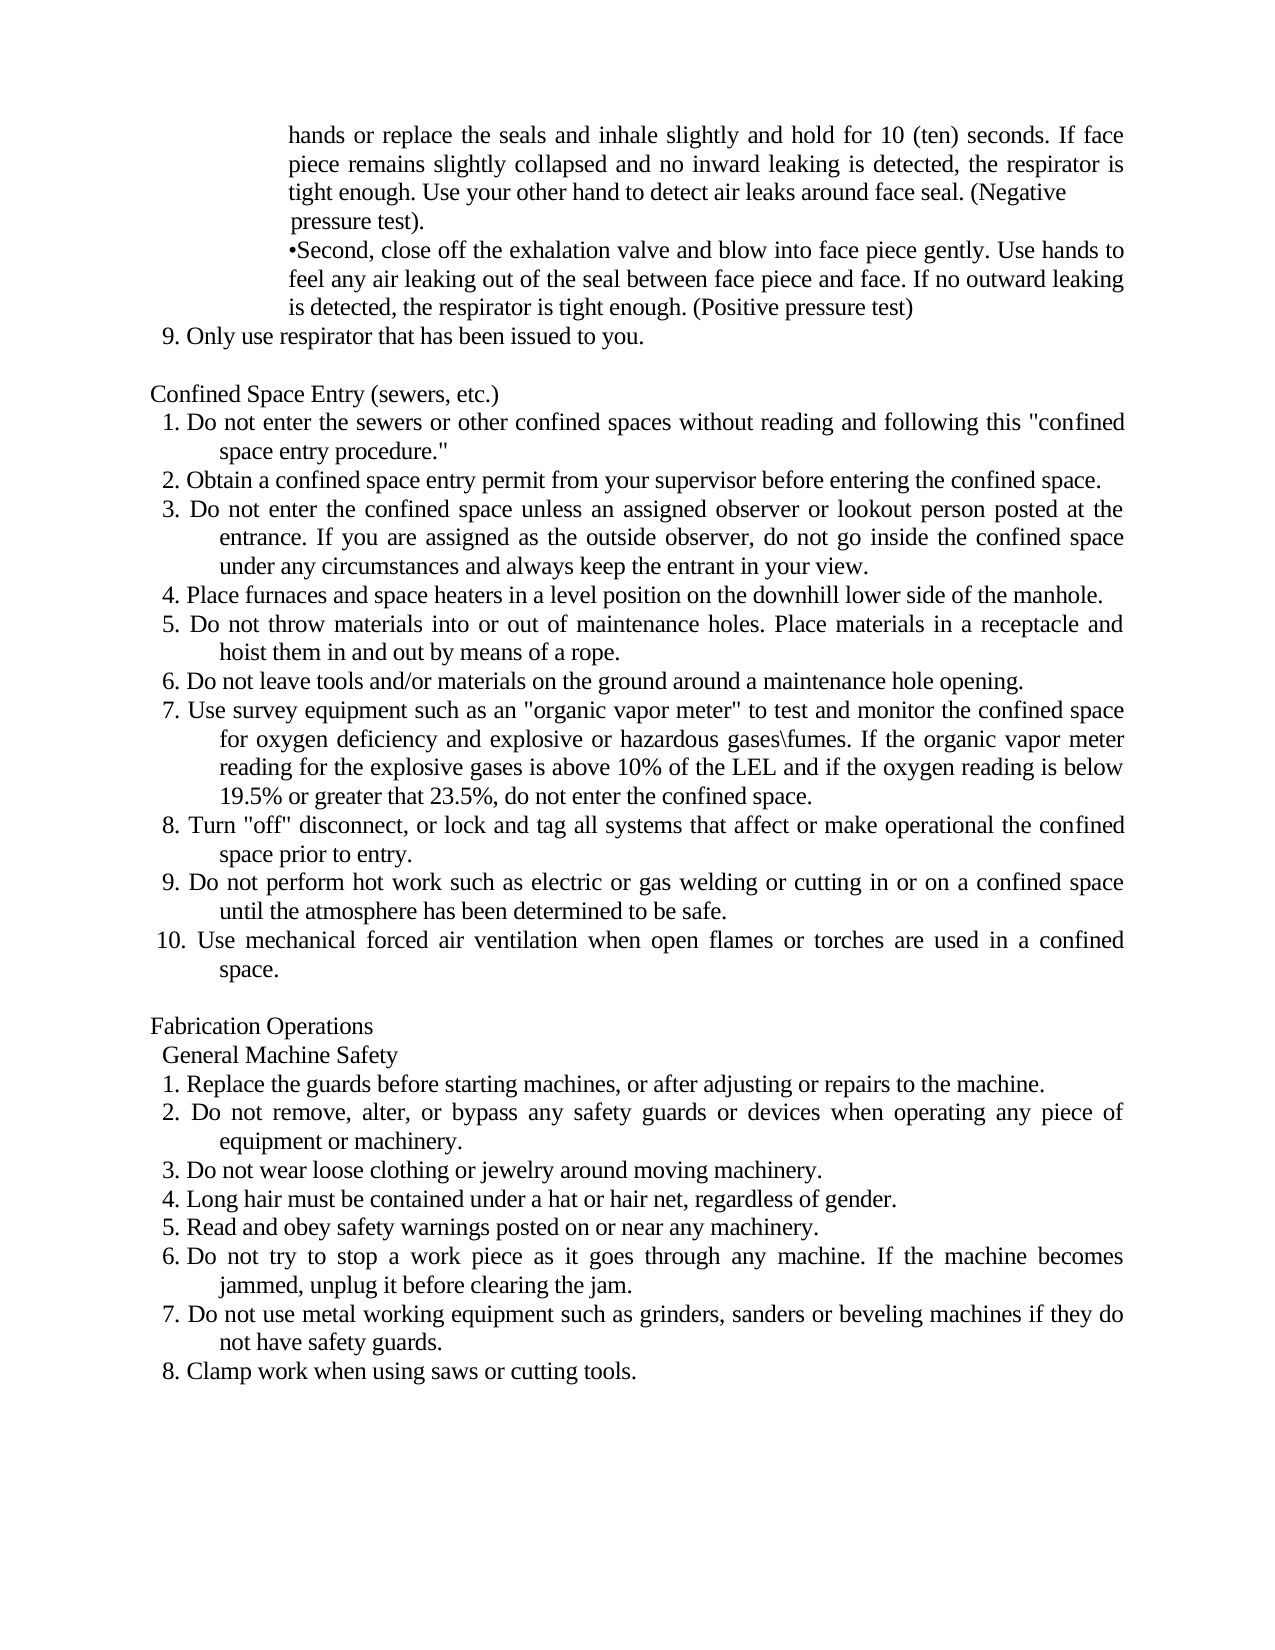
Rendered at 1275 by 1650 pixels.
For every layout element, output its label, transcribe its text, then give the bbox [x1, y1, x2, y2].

text 9. Only use respirator that has been issued to you. [150, 321, 1125, 350]
text 2. Obtain a confined space entry permit from your supervisor before entering the confined space. [150, 465, 1125, 494]
text Confined Space Entry (sewers, etc.) [150, 379, 1125, 407]
text 3. Do not enter the confined space unless an assigned observer or lookout person posted at the entrance. If you are assigned as the outside observer, do not go inside the confined space under any circumstances and always keep the entrant in your view. [150, 494, 1125, 580]
text •Second, close off the exhalation valve and blow into face piece gently. Use hands to feel any air leaking out of the seal between face piece and face. If no outward leaking is detected, the respirator is tight enough. (Positive pressure test) [219, 235, 1125, 321]
text 4. Long hair must be contained under a hat or hair net, regardless of gender. [150, 1184, 1125, 1212]
text 8. Clamp work when using saws or cutting tools. [150, 1356, 1125, 1385]
text 9. Do not perform hot work such as electric or gas welding or cutting in or on a confined space until the atmosphere has been determined to be safe. [150, 867, 1125, 925]
text 5. Do not throw materials into or out of maintenance holes. Place materials in a receptacle and hoist them in and out by means of a rope. [150, 609, 1125, 666]
text 5. Read and obey safety warnings posted on or near any machinery. [150, 1212, 1125, 1241]
text General Machine Safety [150, 1040, 1125, 1069]
text 1. Do not enter the sewers or other confined spaces without reading and following this "confined space entry procedure." [150, 407, 1125, 465]
text 7. Do not use metal working equipment such as grinders, sanders or beveling machines if they do not have safety guards. [150, 1299, 1125, 1356]
text Fabrication Operations [150, 1011, 1125, 1040]
text 6. Do not leave tools and/or materials on the ground around a maintenance hole opening. [150, 666, 1125, 695]
text 6. Do not try to stop a work piece as it goes through any machine. If the machine becomes jammed, unplug it before clearing the jam. [150, 1241, 1125, 1299]
text 1. Replace the guards before starting machines, or after adjusting or repairs to the machine. [150, 1069, 1125, 1097]
text pressure test). [219, 206, 1125, 235]
text 2. Do not remove, alter, or bypass any safety guards or devices when operating any piece of equipment or machinery. [150, 1097, 1125, 1155]
text 4. Place furnaces and space heaters in a level position on the downhill lower side of the manhole. [150, 580, 1125, 609]
text 10. Use mechanical forced air ventilation when open flames or torches are used in a confined space. [150, 925, 1125, 982]
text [219, 120, 1125, 206]
text 3. Do not wear loose clothing or jewelry around moving machinery. [150, 1155, 1125, 1184]
text 7. Use survey equipment such as an "organic vapor meter" to test and monitor the confined space for oxygen deficiency and explosive or hazardous gases\fumes. If the organic vapor meter reading for the explosive gases is above 10% of the LEL and if the oxygen reading is below 19.5% or greater that 23.5%, do not enter the confined space. [150, 695, 1125, 810]
text 8. Turn "off" disconnect, or lock and tag all systems that affect or make operational the confined space prior to entry. [150, 810, 1125, 867]
